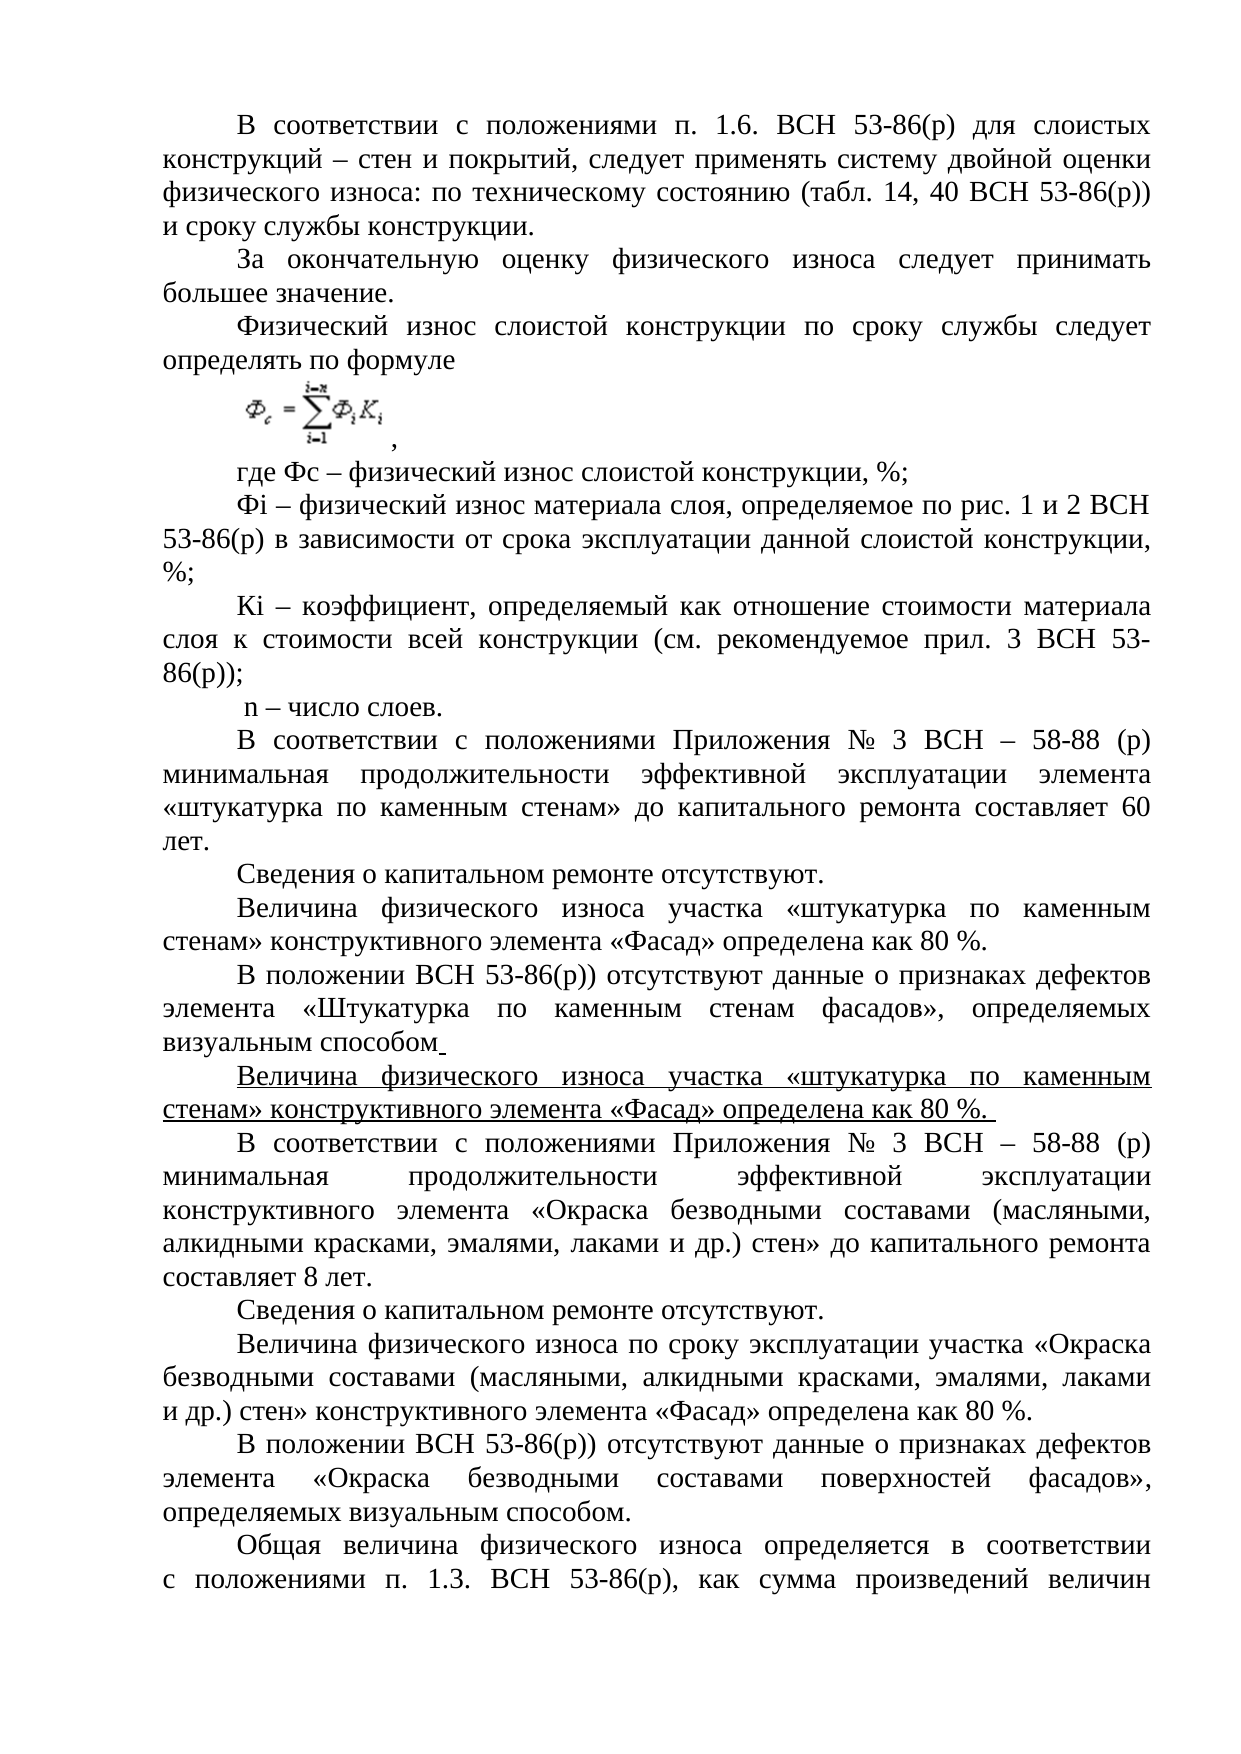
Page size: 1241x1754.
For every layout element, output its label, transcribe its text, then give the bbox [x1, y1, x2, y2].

text Физический износ слоистой конструкции по сроку службы следует определять по формуле [162, 308, 1152, 376]
text n – число слоев. [162, 689, 1152, 722]
text Величина физического износа участка «штукатурка по каменным стенам» конструктивного элемента «Фасад» определена как 80 %. [162, 890, 1152, 957]
text Сведения о капитальном ремонте отсутствуют. [162, 1292, 1152, 1326]
text В соответствии с положениями п. 1.6. ВСН 53-86(р) для слоистых конструкций – стен и покрытий, следует применять систему двойной оценки физического износа: по техническому состоянию (табл. 14, 40 ВСН 53-86(р)) и сроку службы конструкции. [162, 107, 1152, 241]
text Величина физического износа по сроку эксплуатации участка «Окраска безводными составами (масляными, алкидными красками, эмалями, лаками и др.) стен» конструктивного элемента «Фасад» определена как 80 %. [162, 1326, 1152, 1427]
text Сведения о капитальном ремонте отсутствуют. [162, 856, 1152, 890]
text За окончательную оценку физического износа следует принимать большее значение. [162, 241, 1152, 308]
text В положении ВСН 53-86(р)) отсутствуют данные о признаках дефектов элемента «Окраска безводными составами поверхностей фасадов», определяемых визуальным способом. [162, 1427, 1152, 1527]
picture [243, 375, 391, 448]
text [162, 1527, 1152, 1594]
text Величина физического износа участка «штукатурка по каменным стенам» конструктивного элемента «Фасад» определена как 80 %. [162, 1058, 1152, 1125]
text , [162, 376, 1152, 454]
text В соответствии с положениями Приложения № 3 ВСН – 58-88 (р) минимальная продолжительности эффективной эксплуатации элемента «штукатурка по каменным стенам» до капитального ремонта составляет 60 лет. [162, 722, 1152, 856]
text где Фс – физический износ слоистой конструкции, %; [162, 454, 1152, 487]
text В соответствии с положениями Приложения № 3 ВСН – 58-88 (р) минимальная продолжительности эффективной эксплуатации конструктивного элемента «Окраска безводными составами (масляными, алкидными красками, эмалями, лаками и др.) стен» до капитального ремонта составляет 8 лет. [162, 1125, 1152, 1292]
text Кi – коэффициент, определяемый как отношение стоимости материала слоя к стоимости всей конструкции (см. рекомендуемое прил. 3 ВСН 53-86(р)); [162, 588, 1152, 689]
text Фi – физический износ материала слоя, определяемое по рис. 1 и 2 ВСН 53-86(р) в зависимости от срока эксплуатации данной слоистой конструкции, %; [162, 487, 1152, 588]
text В положении ВСН 53-86(р)) отсутствуют данные о признаках дефектов элемента «Штукатурка по каменным стенам фасадов», определяемых визуальным способом [162, 957, 1152, 1058]
